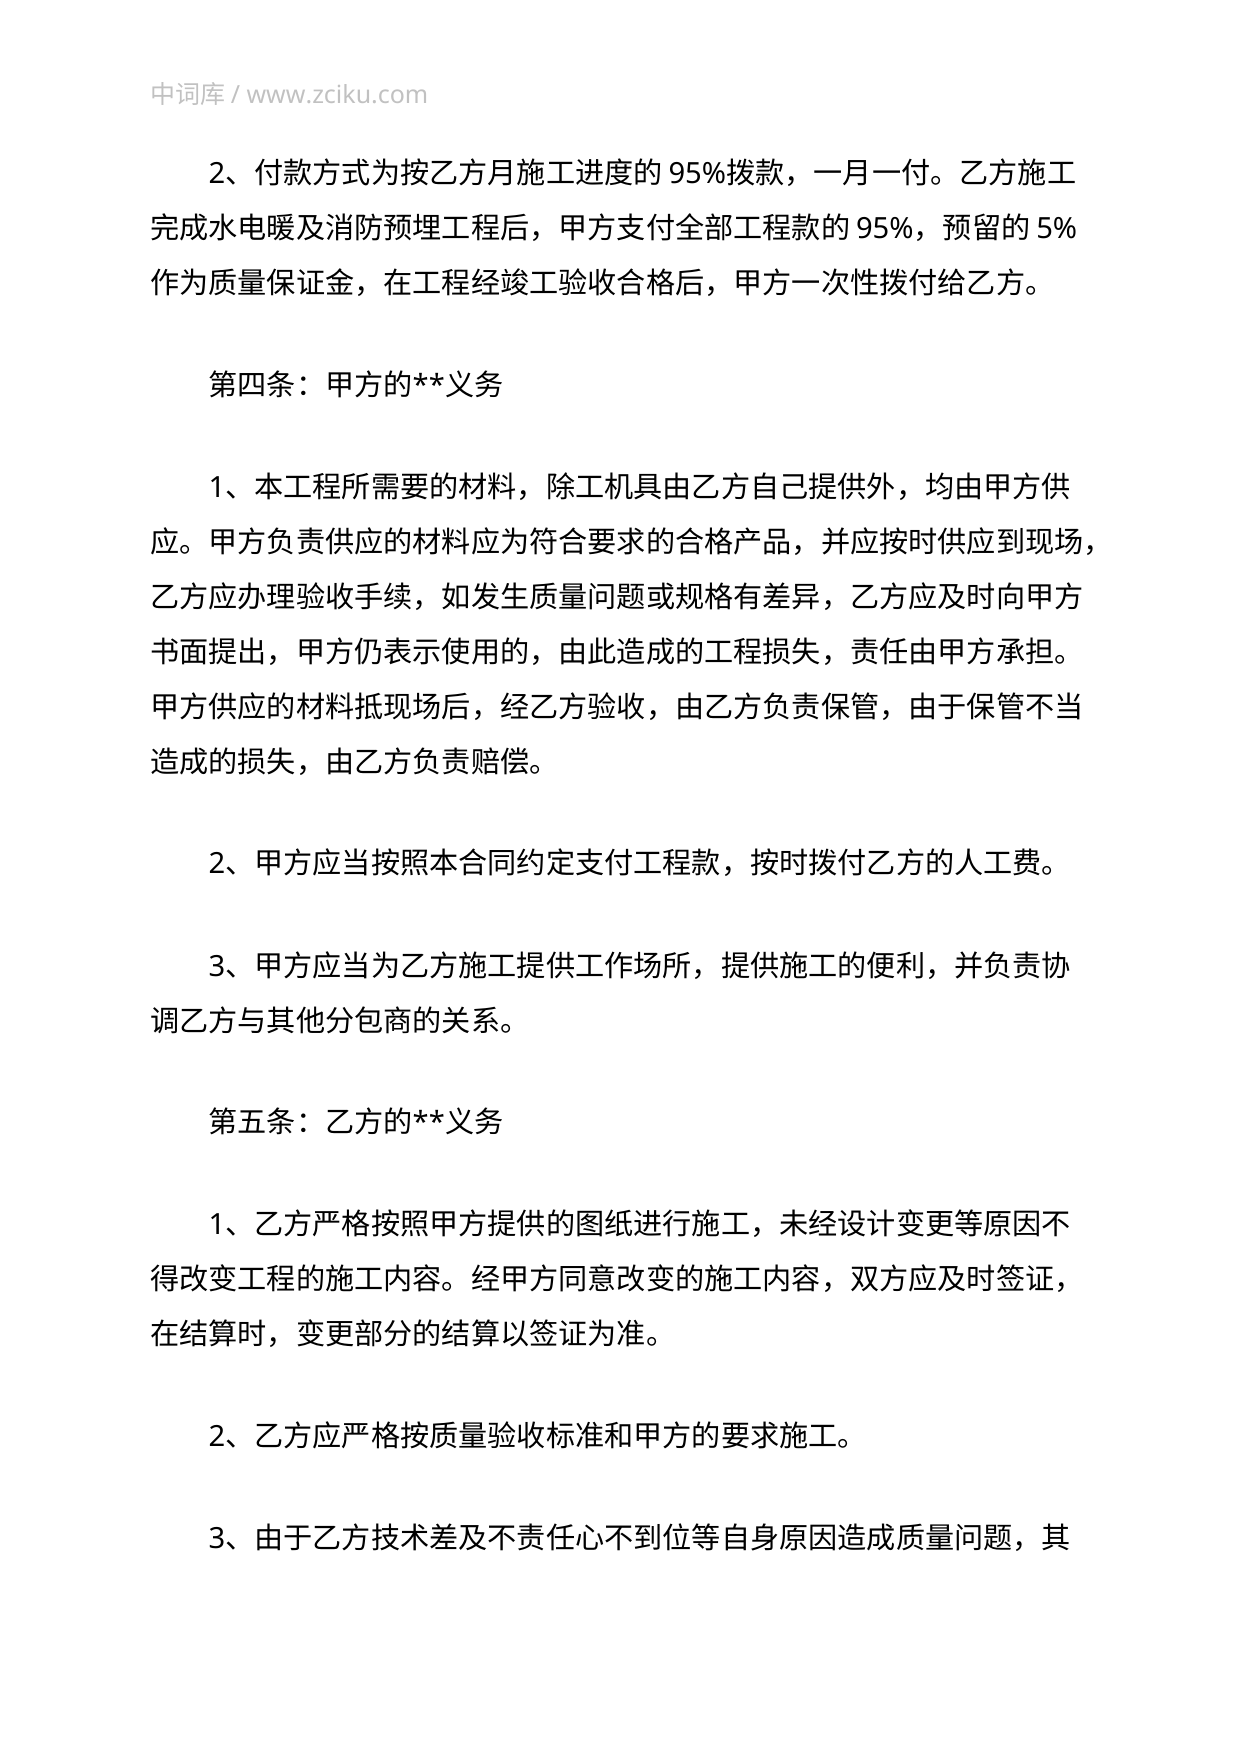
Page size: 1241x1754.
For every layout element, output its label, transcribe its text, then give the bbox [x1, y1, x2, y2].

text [150, 1514, 1090, 1557]
text 3、甲方应当为乙方施工提供工作场所，提供施工的便利，并负责协调乙方与其他分包商的关系。 [150, 942, 1090, 1039]
text 第五条：乙方的**义务 [150, 1099, 1090, 1141]
text 2、乙方应严格按质量验收标准和甲方的要求施工。 [150, 1412, 1090, 1455]
text 2、付款方式为按乙方月施工进度的95%拨款，一月一付。乙方施工完成水电暖及消防预埋工程后，甲方支付全部工程款的95%，预留的5%作为质量保证金，在工程经竣工验收合格后，甲方一次性拨付给乙方。 [150, 150, 1090, 302]
text 1、本工程所需要的材料，除工机具由乙方自己提供外，均由甲方供应。甲方负责供应的材料应为符合要求的合格产品，并应按时供应到现场，乙方应办理验收手续，如发生质量问题或规格有差异，乙方应及时向甲方书面提出，甲方仍表示使用的，由此造成的工程损失，责任由甲方承担。甲方供应的材料抵现场后，经乙方验收，由乙方负责保管，由于保管不当造成的损失，由乙方负责赔偿。 [150, 464, 1090, 781]
text 2、甲方应当按照本合同约定支付工程款，按时拨付乙方的人工费。 [150, 840, 1090, 882]
text 1、乙方严格按照甲方提供的图纸进行施工，未经设计变更等原因不得改变工程的施工内容。经甲方同意改变的施工内容，双方应及时签证，在结算时，变更部分的结算以签证为准。 [150, 1201, 1090, 1353]
text 第四条：甲方的**义务 [150, 362, 1090, 404]
